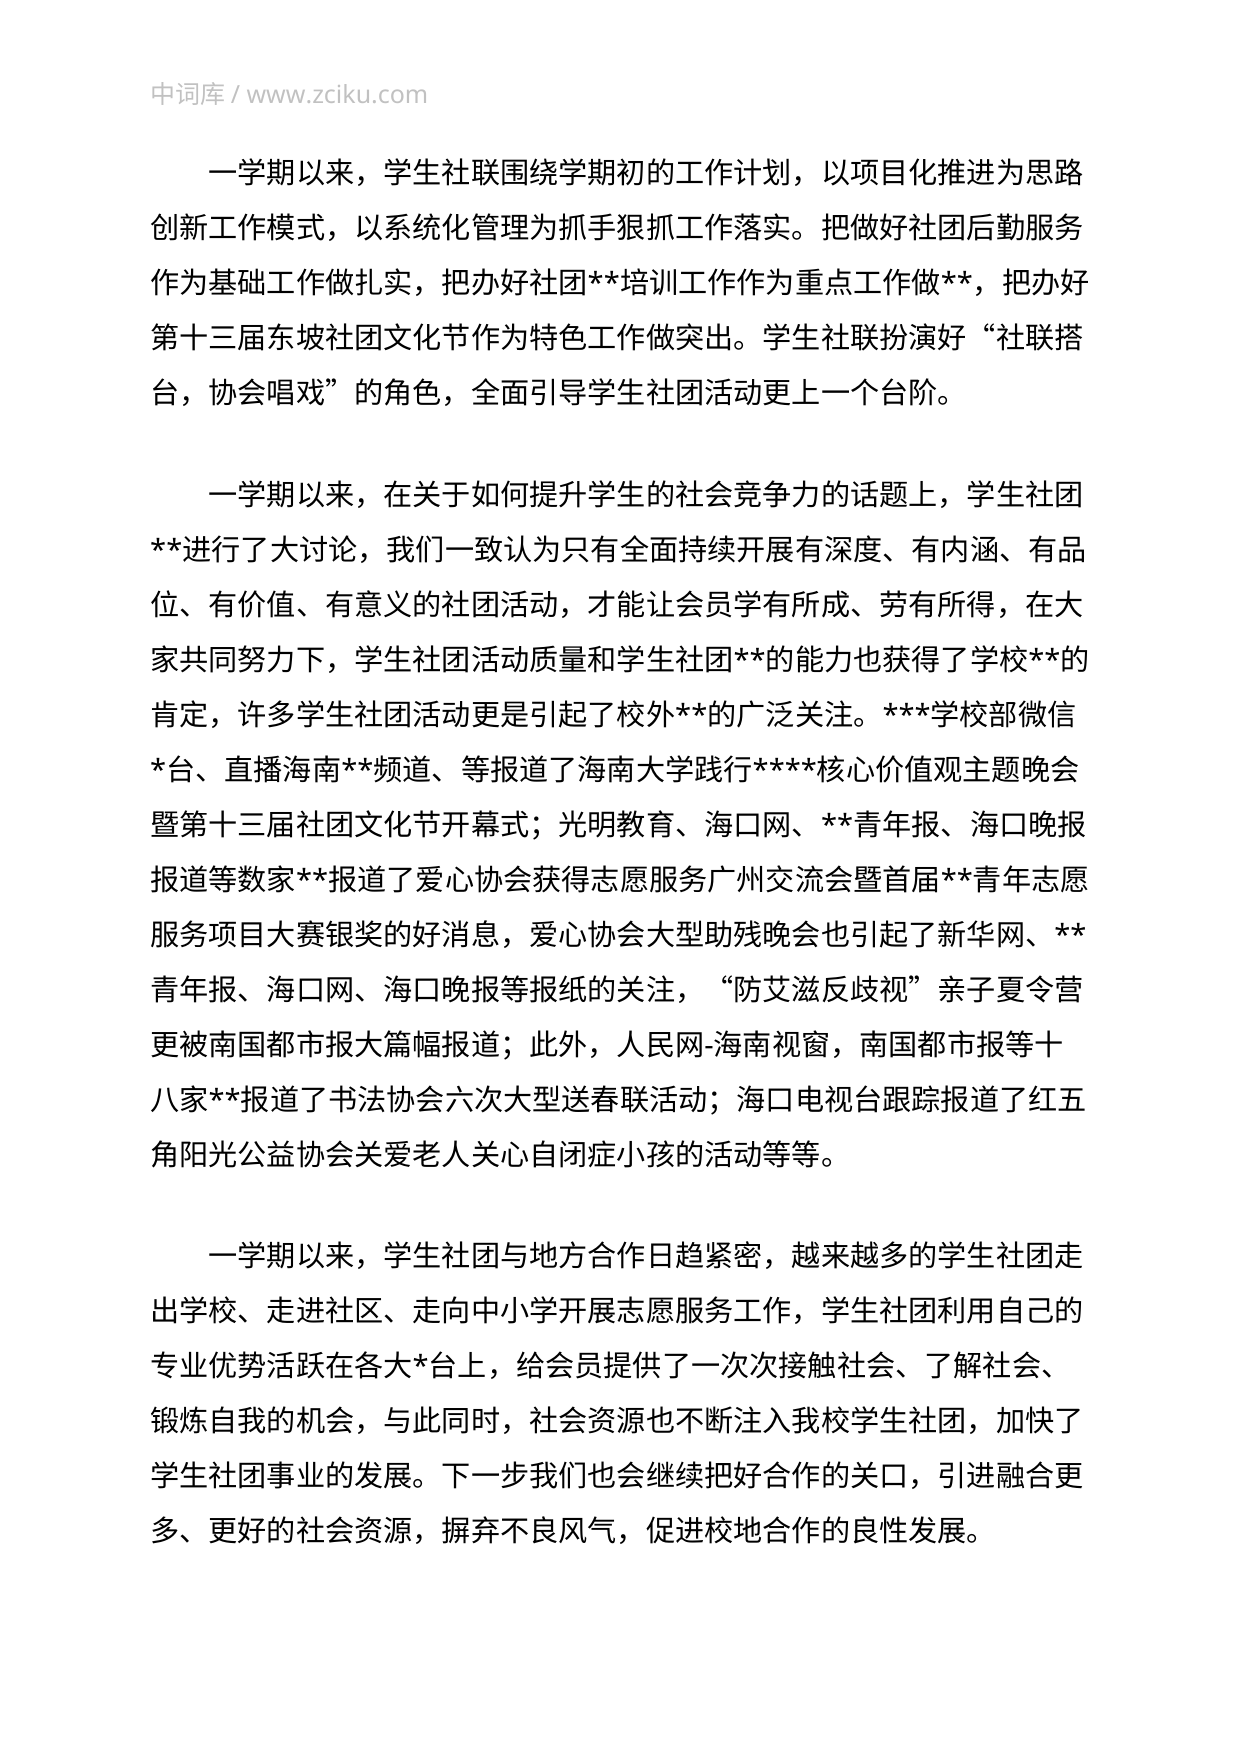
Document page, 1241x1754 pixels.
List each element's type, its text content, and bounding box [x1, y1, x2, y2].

text 一学期以来，学生社团与地方合作日趋紧密，越来越多的学生社团走出学校、走进社区、走向中小学开展志愿服务工作，学生社团利用自己的专业优势活跃在各大*台上，给会员提供了一次次接触社会、了解社会、锻炼自我的机会，与此同时，社会资源也不断注入我校学生社团，加快了学生社团事业的发展。下一步我们也会继续把好合作的关口，引进融合更多、更好的社会资源，摒弃不良风气，促进校地合作的良性发展。 [150, 1233, 1090, 1550]
text 一学期以来，在关于如何提升学生的社会竞争力的话题上，学生社团**进行了大讨论，我们一致认为只有全面持续开展有深度、有内涵、有品位、有价值、有意义的社团活动，才能让会员学有所成、劳有所得，在大家共同努力下，学生社团活动质量和学生社团**的能力也获得了学校**的肯定，许多学生社团活动更是引起了校外**的广泛关注。***学校部微信*台、直播海南**频道、等报道了海南大学践行****核心价值观主题晚会暨第十三届社团文化节开幕式；光明教育、海口网、**青年报、海口晚报报道等数家**报道了爱心协会获得志愿服务广州交流会暨首届**青年志愿服务项目大赛银奖的好消息，爱心协会大型助残晚会也引起了新华网、**青年报、海口网、海口晚报等报纸的关注，“防艾滋反歧视”亲子夏令营更被南国都市报大篇幅报道；此外，人民网-海南视窗，南国都市报等十八家**报道了书法协会六次大型送春联活动；海口电视台跟踪报道了红五角阳光公益协会关爱老人关心自闭症小孩的活动等等。 [150, 471, 1090, 1173]
text 一学期以来，学生社联围绕学期初的工作计划，以项目化推进为思路创新工作模式，以系统化管理为抓手狠抓工作落实。把做好社团后勤服务作为基础工作做扎实，把办好社团**培训工作作为重点工作做**，把办好第十三届东坡社团文化节作为特色工作做突出。学生社联扮演好“社联搭台，协会唱戏”的角色，全面引导学生社团活动更上一个台阶。 [150, 150, 1090, 412]
